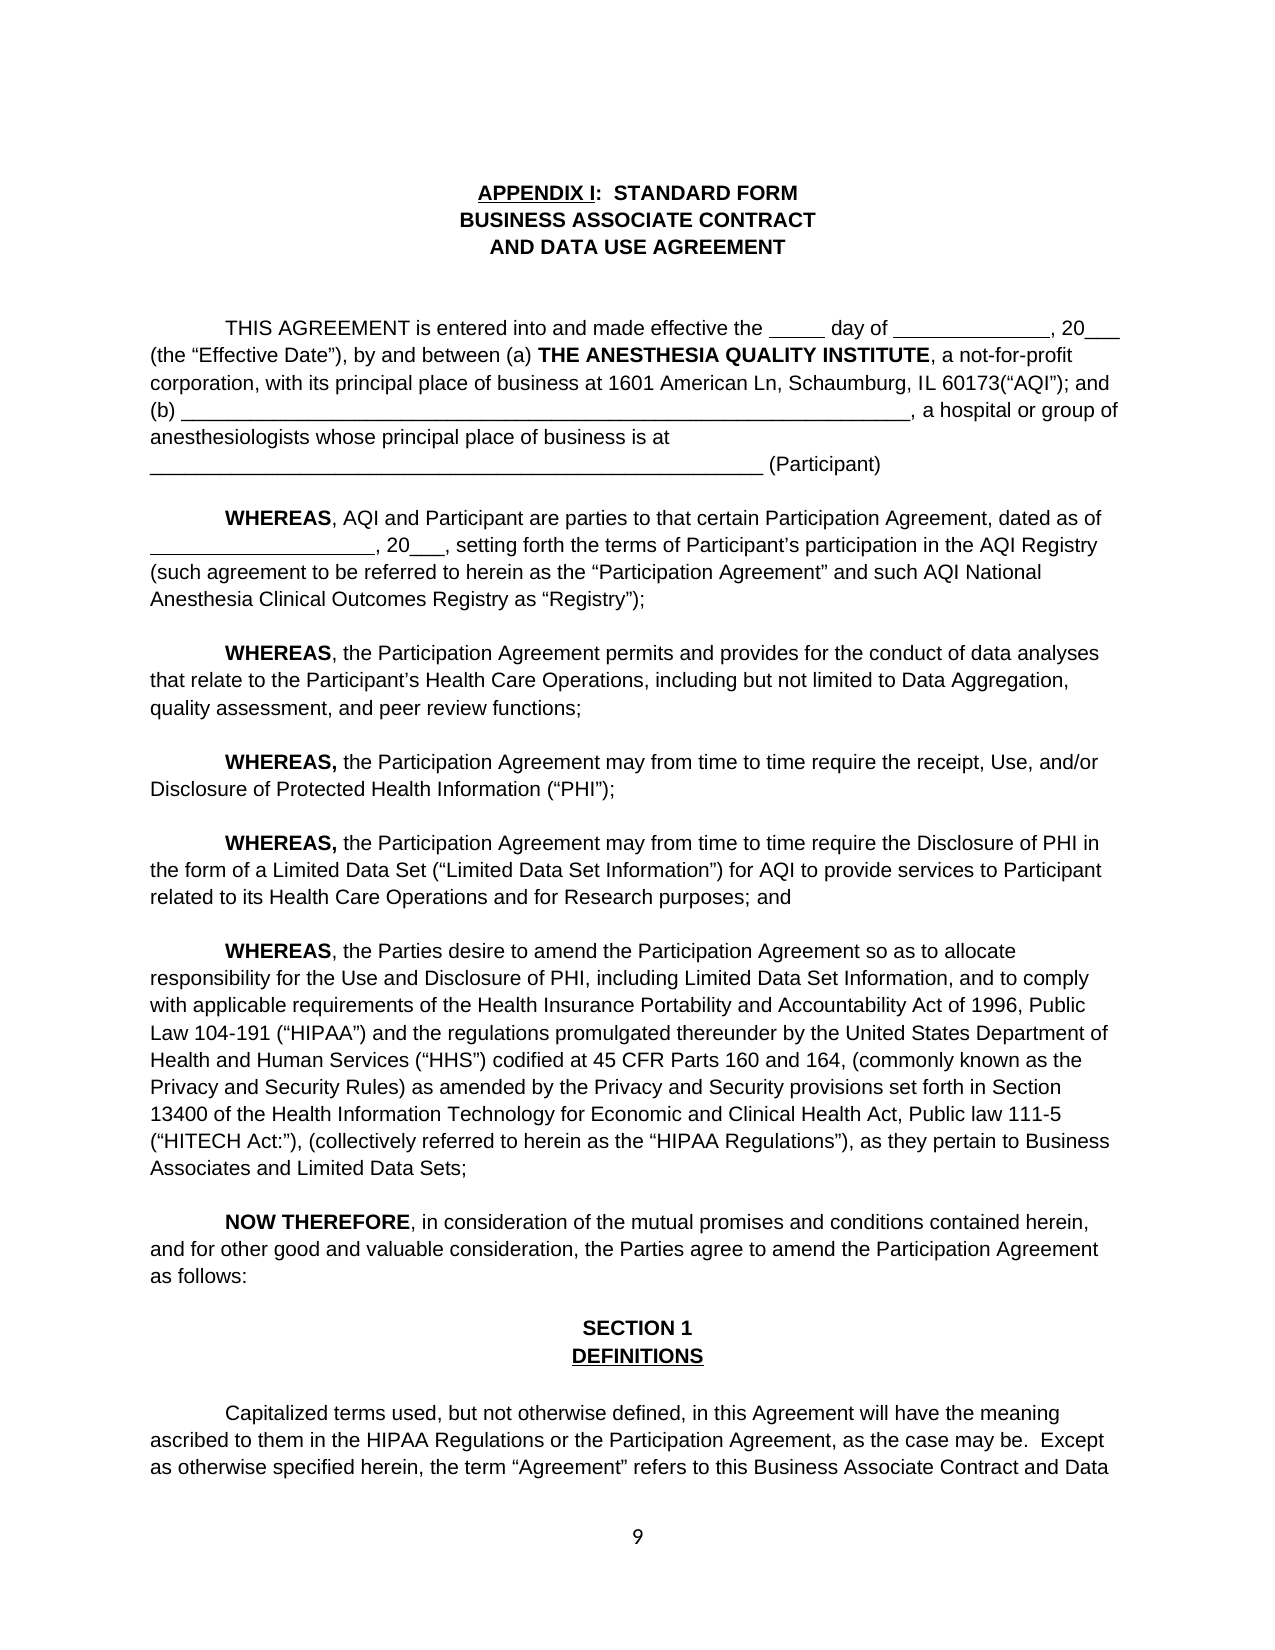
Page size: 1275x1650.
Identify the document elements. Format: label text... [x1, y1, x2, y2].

text WHEREAS, the Parties desire to amend the Participation Agreement so as to allocate responsibility for the Use and Disclosure of PHI, including Limited Data Set Information, and to comply with applicable requirements of the Health Insurance Portability and Accountability Act of 1996, Public Law 104-191 (“HIPAA”) and the regulations promulgated thereunder by the United States Department of Health and Human Services (“HHS”) codified at 45 CFR Parts 160 and 164, (commonly known as the Privacy and Security Rules) as amended by the Privacy and Security provisions set forth in Section 13400 of the Health Information Technology for Economic and Clinical Health Act, Public law 111-5 (“HITECH Act:”), (collectively referred to herein as the “HIPAA Regulations”), as they pertain to Business Associates and Limited Data Sets; [150, 937, 1125, 1181]
text WHEREAS, the Participation Agreement permits and provides for the conduct of data analyses that relate to the Participant’s Health Care Operations, including but not limited to Data Aggregation, quality assessment, and peer review functions; [150, 639, 1125, 720]
text BUSINESS ASSOCIATE CONTRACT [150, 206, 1125, 233]
text THIS AGREEMENT is entered into and made effective the day of , 20___ (the “Effective Date”), by and between (a) THE ANESTHESIA QUALITY INSTITUTE, a not-for-profit corporation, with its principal place of business at 1601 American Ln, Schaumburg, IL 60173(“AQI”); and (b) _______________________________________________________________, a hospital or group of anesthesiologists whose principal place of business is at _____________________________________________________ (Participant) [150, 314, 1125, 477]
text NOW THEREFORE, in consideration of the mutual promises and conditions contained herein, and for other good and valuable consideration, the Parties agree to amend the Participation Agreement as follows: [150, 1208, 1125, 1289]
text WHEREAS, the Participation Agreement may from time to time require the receipt, Use, and/or Disclosure of Protected Health Information (“PHI”); [150, 747, 1125, 802]
text APPENDIX I: STANDARD FORM [150, 179, 1125, 206]
text WHEREAS, AQI and Participant are parties to that certain Participation Agreement, dated as of , 20___, setting forth the terms of Participant’s participation in the AQI Registry (such agreement to be referred to herein as the “Participation Agreement” and such AQI National Anesthesia Clinical Outcomes Registry as “Registry”); [150, 504, 1125, 612]
list DEFINITIONS [150, 1316, 1125, 1368]
text WHEREAS, the Participation Agreement may from time to time require the Disclosure of PHI in the form of a Limited Data Set (“Limited Data Set Information”) for AQI to provide services to Participant related to its Health Care Operations and for Research purposes; and [150, 829, 1125, 910]
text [150, 1398, 1125, 1479]
text AND DATA USE AGREEMENT [150, 233, 1125, 260]
